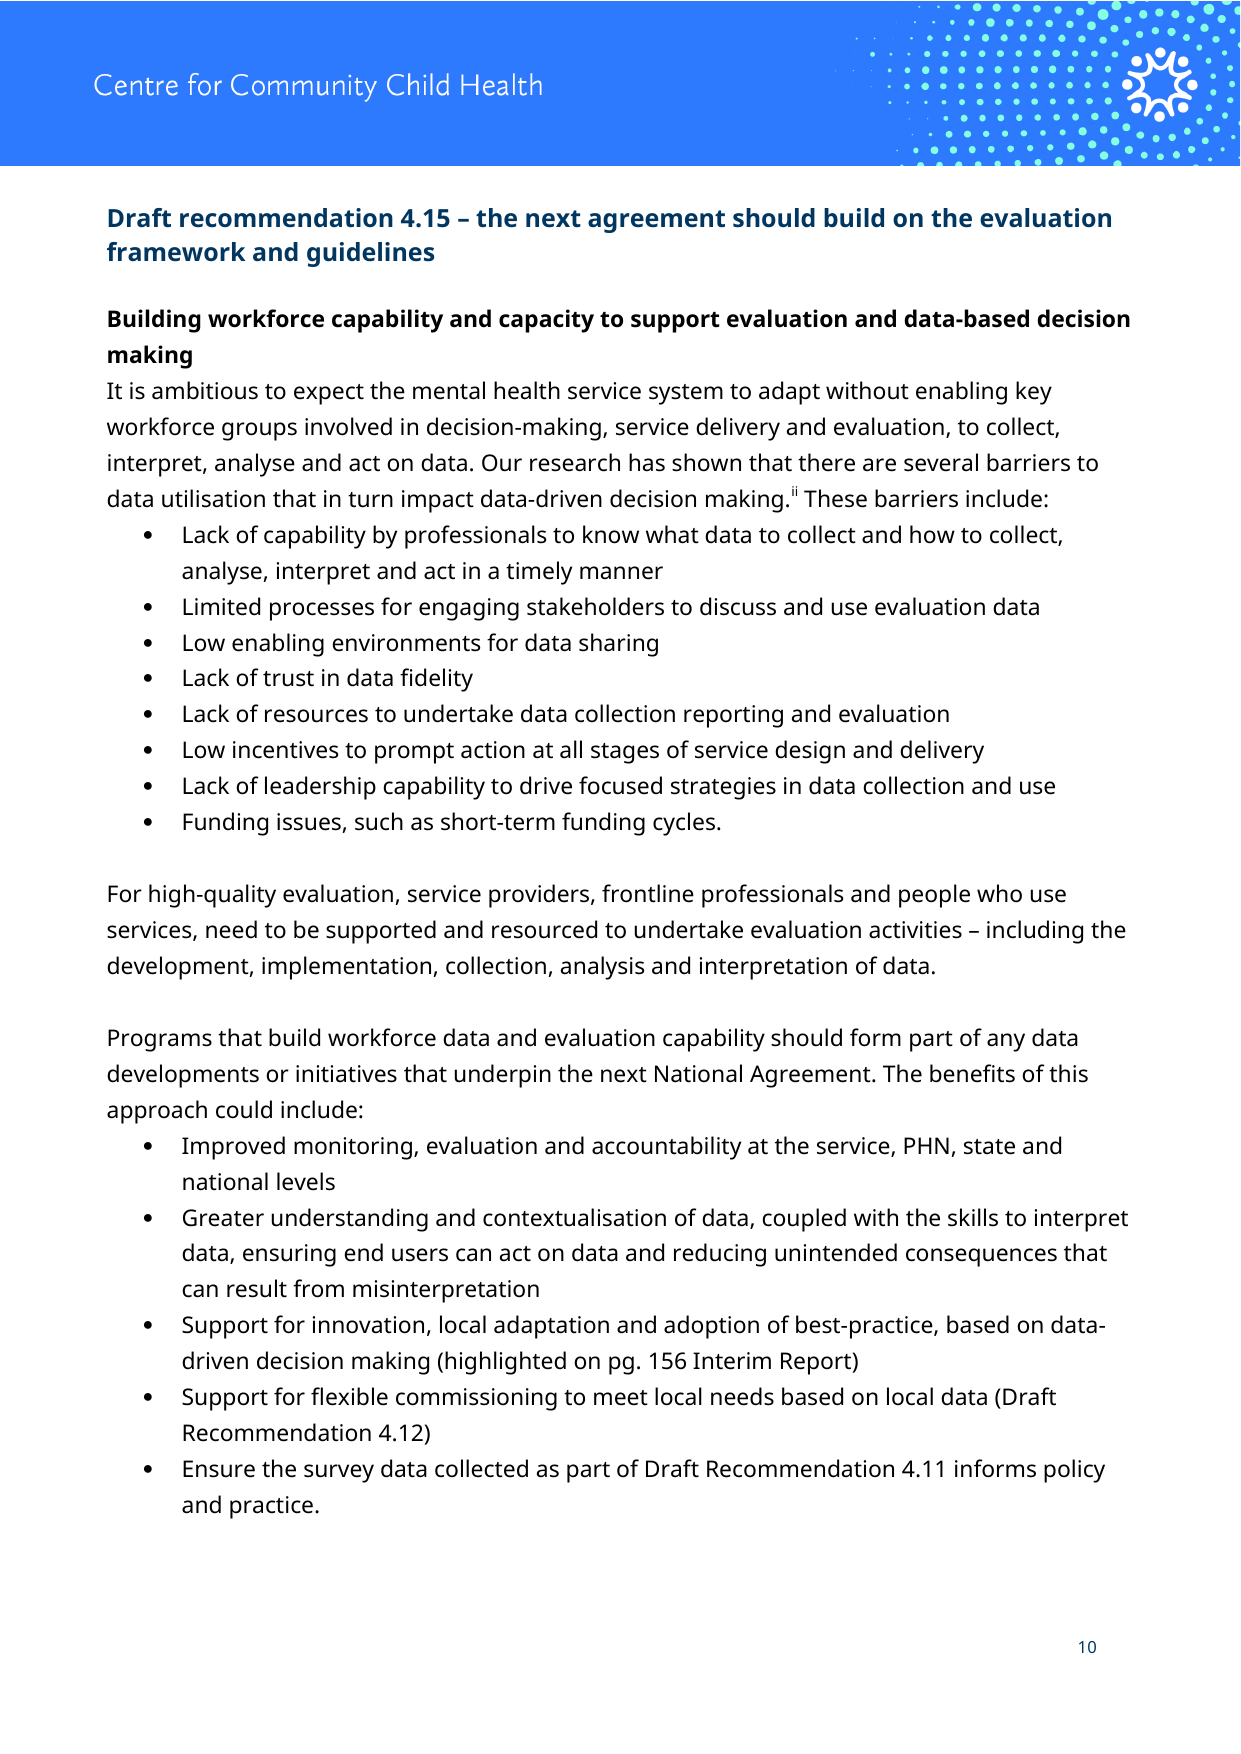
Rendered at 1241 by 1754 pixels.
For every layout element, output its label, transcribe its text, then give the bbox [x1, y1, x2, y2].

subtitle Draft recommendation 4.15 – the next agreement should build on the evaluation framework and guidelines [106, 201, 1134, 269]
list Support for flexible commissioning to meet local needs based on local data (Draft Recommendation 4.12) [144, 1381, 1134, 1448]
list Improved monitoring, evaluation and accountability at the service, PHN, state and national levels [144, 1129, 1134, 1197]
text Building workforce capability and capacity to support evaluation and data-based decision making [106, 303, 1134, 370]
list Low enabling environments for data sharing [144, 626, 1134, 658]
text Programs that build workforce data and evaluation capability should form part of any data developments or initiatives that underpin the next National Agreement. The benefits of this approach could include: [106, 1022, 1134, 1125]
list Funding issues, such as short-term funding cycles. [144, 806, 1134, 837]
list Lack of leadership capability to drive focused strategies in data collection and use [144, 770, 1134, 801]
list Lack of trust in data fidelity [144, 662, 1134, 694]
list Low incentives to prompt action at all stages of service design and delivery [144, 734, 1134, 766]
list Lack of resources to undertake data collection reporting and evaluation [144, 698, 1134, 729]
picture [0, 1, 1241, 166]
text It is ambitious to expect the mental health service system to adapt without enabling key workforce groups involved in decision-making, service delivery and evaluation, to collect, interpret, analyse and act on data. Our research has shown that there are several barriers to data utilisation that in turn impact data-driven decision making. These barriers include: [106, 375, 1134, 514]
list Greater understanding and contextualisation of data, coupled with the skills to interpret data, ensuring end users can act on data and reducing unintended consequences that can result from misinterpretation [144, 1201, 1134, 1304]
list Support for innovation, local adaptation and adoption of best-practice, based on data-driven decision making (highlighted on pg. 156 Interim Report) [144, 1309, 1134, 1376]
text For high-quality evaluation, service providers, frontline professionals and people who use services, need to be supported and resourced to undertake evaluation activities – including the development, implementation, collection, analysis and interpretation of data. [106, 878, 1134, 981]
list Lack of capability by professionals to know what data to collect and how to collect, analyse, interpret and act in a timely manner [144, 519, 1134, 586]
list Limited processes for engaging stakeholders to discuss and use evaluation data [144, 591, 1134, 622]
list Ensure the survey data collected as part of Draft Recommendation 4.11 informs policy and practice. [144, 1453, 1134, 1520]
